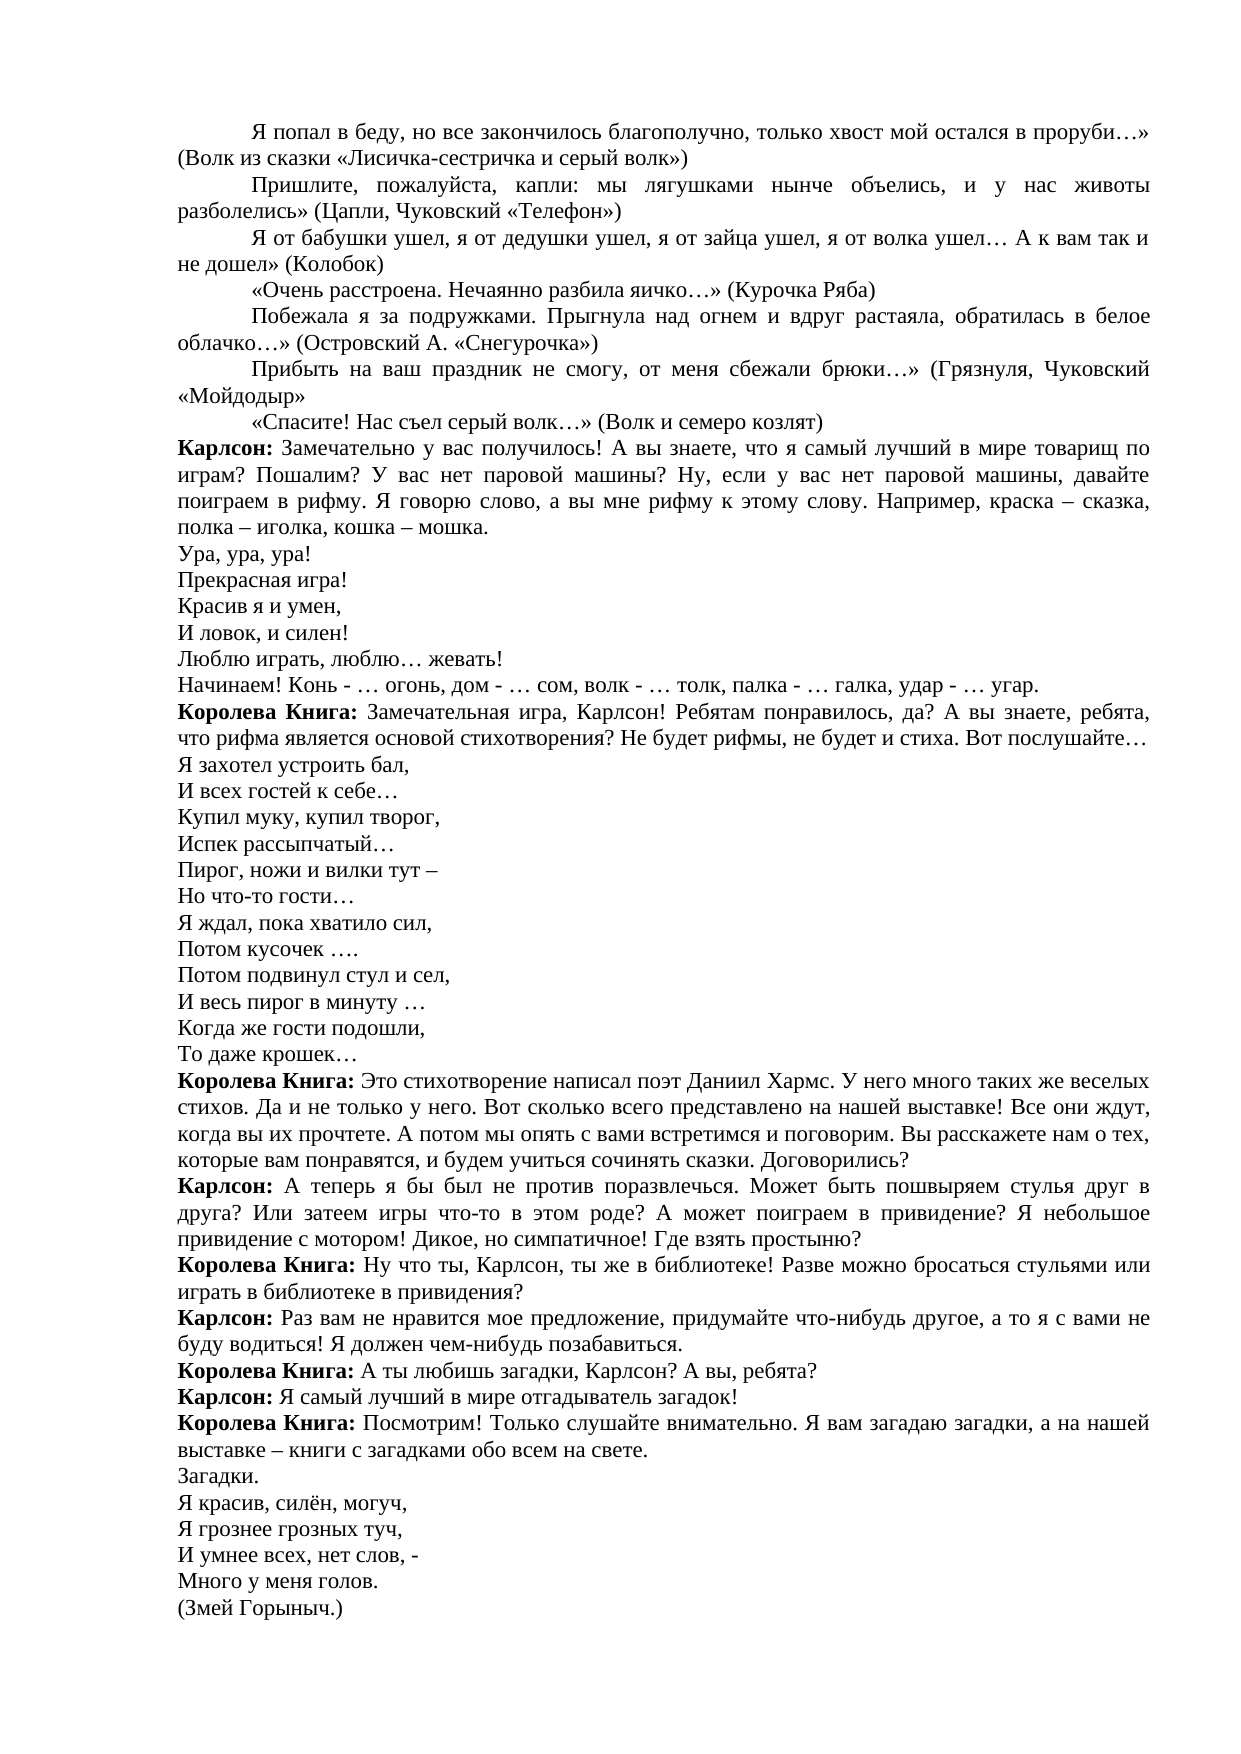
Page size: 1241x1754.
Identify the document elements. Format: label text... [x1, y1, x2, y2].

text Загадки. [177, 1462, 1152, 1488]
text Я захотел устроить бал, [177, 751, 1152, 777]
text Испек рассыпчатый… [177, 830, 1152, 856]
text Королева Книга: А ты любишь загадки, Карлсон? А вы, ребята? [177, 1357, 1152, 1383]
text То даже крошек… [177, 1041, 1152, 1067]
text И весь пирог в минуту … [177, 988, 1152, 1014]
text Красив я и умен, [177, 592, 1152, 619]
text Я ждал, пока хватило сил, [177, 909, 1152, 935]
text Ура, ура, ура! [177, 540, 1152, 566]
text Потом кусочек …. [177, 935, 1152, 961]
text Карлсон: А теперь я бы был не против поразвлечься. Может быть пошвыряем стулья друг в друга? Или затеем игры что-то в этом роде? А может поиграем в привидение? Я небольшое привидение с мотором! Дикое, но симпатичное! Где взять простыню? [177, 1172, 1152, 1251]
text Потом подвинул стул и сел, [177, 961, 1152, 988]
text Пришлите, пожалуйста, капли: мы лягушками нынче объелись, и у нас животы разболелись» (Цапли, Чуковский «Телефон») [177, 171, 1152, 223]
text Королева Книга: Это стихотворение написал поэт Даниил Хармс. У него много таких же веселых стихов. Да и не только у него. Вот сколько всего представлено на нашей выставке! Все они ждут, когда вы их прочтете. А потом мы опять с вами встретимся и поговорим. Вы расскажете нам о тех, которые вам понравятся, и будем учиться сочинять сказки. Договорились? [177, 1067, 1152, 1172]
text Прибыть на ваш праздник не смогу, от меня сбежали брюки…» (Грязнуля, Чуковский «Мойдодыр» [177, 355, 1152, 408]
text Я от бабушки ушел, я от дедушки ушел, я от зайца ушел, я от волка ушел… А к вам так и не дошел» (Колобок) [177, 223, 1152, 276]
text «Очень расстроена. Нечаянно разбила яичко…» (Курочка Ряба) [177, 276, 1152, 303]
text (Змей Горыныч.) [177, 1594, 1152, 1620]
text Прекрасная игра! [177, 566, 1152, 592]
text Королева Книга: Ну что ты, Карлсон, ты же в библиотеке! Разве можно бросаться стульями или играть в библиотеке в привидения? [177, 1251, 1152, 1304]
text Начинаем! Конь - … огонь, дом - … сом, волк - … толк, палка - … галка, удар - … угар. [177, 672, 1152, 698]
text Королева Книга: Замечательная игра, Карлсон! Ребятам понравилось, да? А вы знаете, ребята, что рифма является основой стихотворения? Не будет рифмы, не будет и стиха. Вот послушайте… [177, 698, 1152, 751]
text Побежала я за подружками. Прыгнула над огнем и вдруг растаяла, обратилась в белое облачко…» (Островский А. «Снегурочка») [177, 303, 1152, 355]
text «Спасите! Нас съел серый волк…» (Волк и семеро козлят) [177, 408, 1152, 434]
text Люблю играть, люблю… жевать! [177, 645, 1152, 672]
text Карлсон: Раз вам не нравится мое предложение, придумайте что-нибудь другое, а то я с вами не буду водиться! Я должен чем-нибудь позабавиться. [177, 1304, 1152, 1357]
text Карлсон: Я самый лучший в мире отгадыватель загадок! [177, 1383, 1152, 1409]
text Королева Книга: Посмотрим! Только слушайте внимательно. Я вам загадаю загадки, а на нашей выставке – книги с загадками обо всем на свете. [177, 1409, 1152, 1462]
text Купил муку, купил творог, [177, 803, 1152, 830]
text Я попал в беду, но все закончилось благополучно, только хвост мой остался в проруби…» (Волк из сказки «Лисичка-сестричка и серый волк») [177, 118, 1152, 171]
text Но что-то гости… [177, 882, 1152, 909]
text Я красив, силён, могуч, [177, 1488, 1152, 1515]
text Когда же гости подошли, [177, 1014, 1152, 1041]
text И ловок, и силен! [177, 619, 1152, 645]
text Много у меня голов. [177, 1568, 1152, 1594]
text Я грознее грозных туч, [177, 1515, 1152, 1541]
text Карлсон: Замечательно у вас получилось! А вы знаете, что я самый лучший в мире товарищ по играм? Пошалим? У вас нет паровой машины? Ну, если у вас нет паровой машины, давайте поиграем в рифму. Я говорю слово, а вы мне рифму к этому слову. Например, краска – сказка, полка – иголка, кошка – мошка. [177, 434, 1152, 540]
text И умнее всех, нет слов, - [177, 1541, 1152, 1568]
text И всех гостей к себе… [177, 777, 1152, 803]
text Пирог, ножи и вилки тут – [177, 856, 1152, 882]
